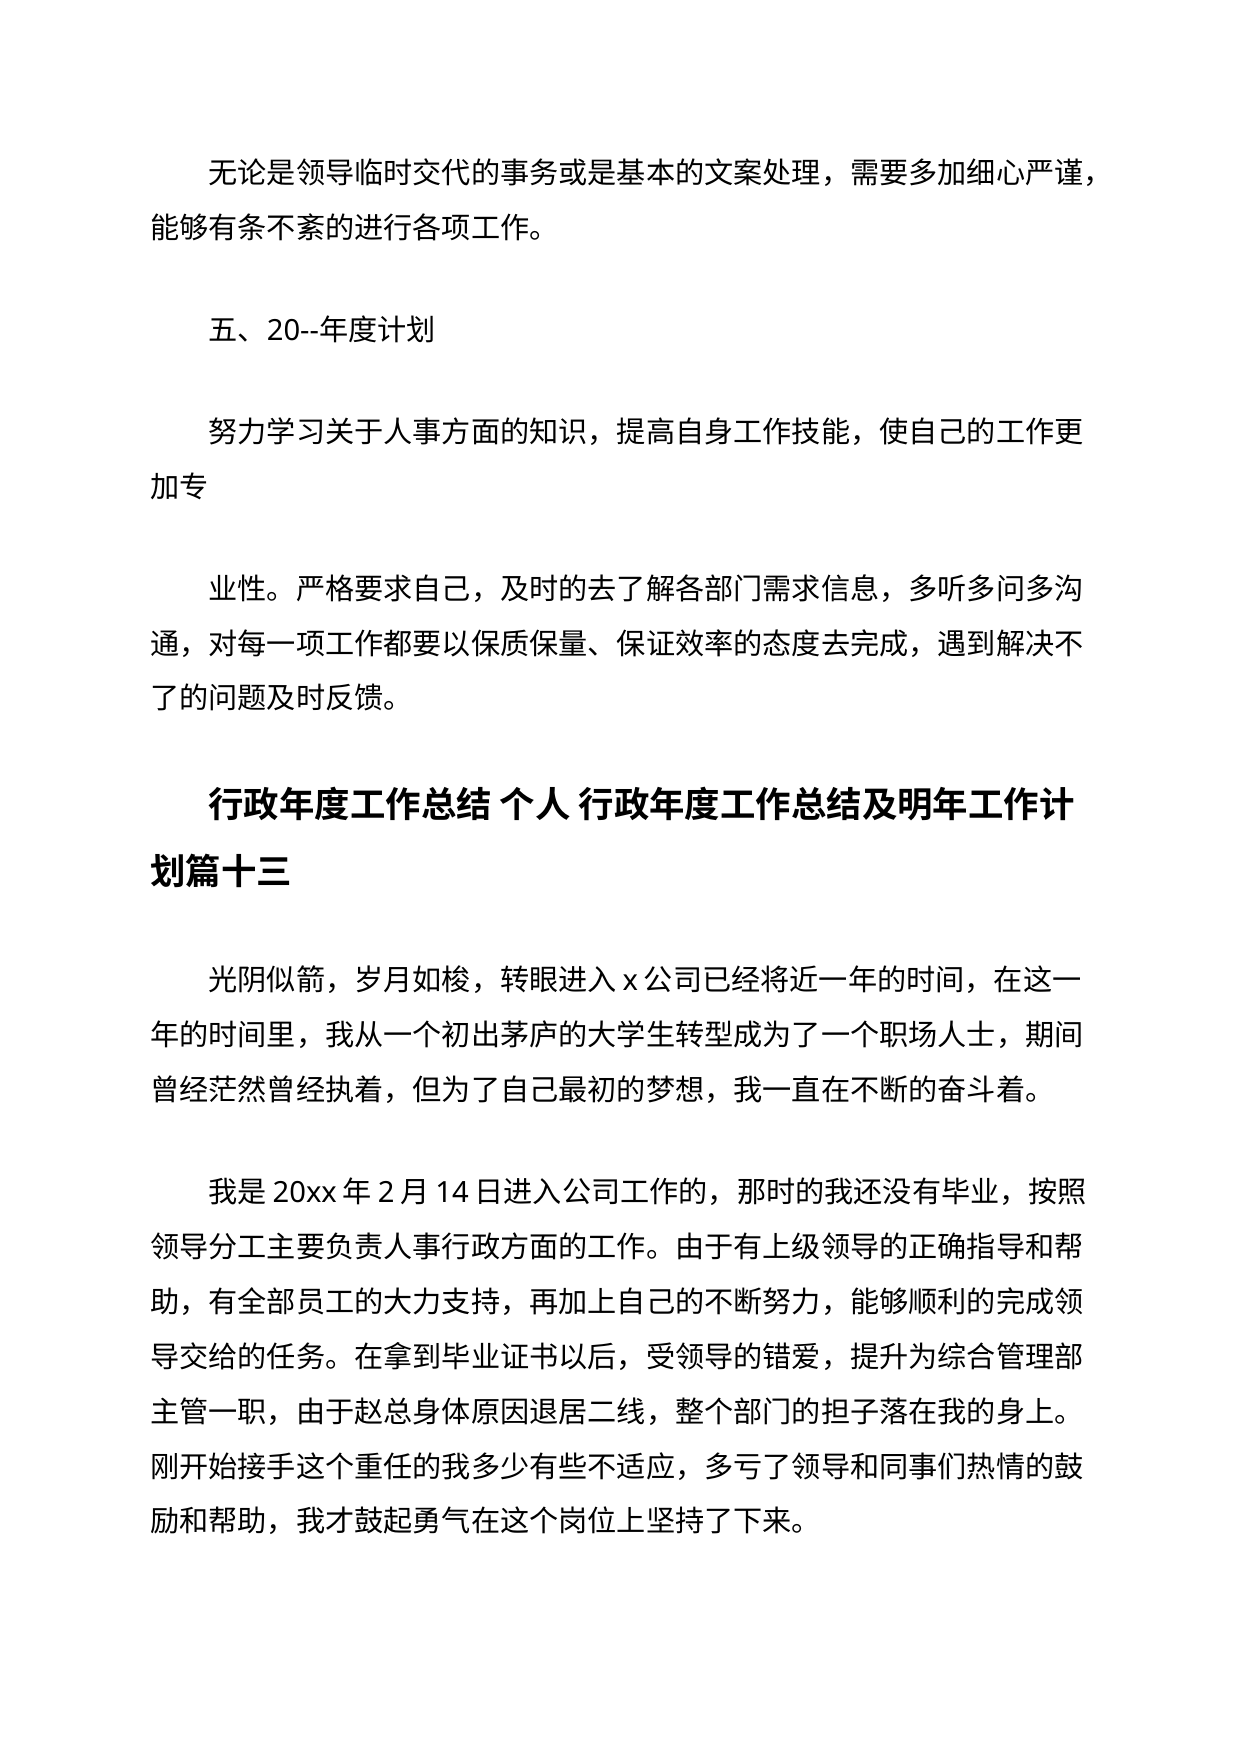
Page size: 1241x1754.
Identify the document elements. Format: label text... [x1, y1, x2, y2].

text 我是20xx年2月14日进入公司工作的，那时的我还没有毕业，按照领导分工主要负责人事行政方面的工作。由于有上级领导的正确指导和帮助，有全部员工的大力支持，再加上自己的不断努力，能够顺利的完成领导交给的任务。在拿到毕业证书以后，受领导的错爱，提升为综合管理部主管一职，由于赵总身体原因退居二线，整个部门的担子落在我的身上。刚开始接手这个重任的我多少有些不适应，多亏了领导和同事们热情的鼓励和帮助，我才鼓起勇气在这个岗位上坚持了下来。 [150, 1168, 1090, 1540]
text 努力学习关于人事方面的知识，提高自身工作技能，使自己的工作更加专 [150, 409, 1090, 506]
text 业性。严格要求自己，及时的去了解各部门需求信息，多听多问多沟通，对每一项工作都要以保质保量、保证效率的态度去完成，遇到解决不了的问题及时反馈。 [150, 565, 1090, 717]
text 无论是领导临时交代的事务或是基本的文案处理，需要多加细心严谨，能够有条不紊的进行各项工作。 [150, 150, 1090, 247]
text 行政年度工作总结 个人 行政年度工作总结及明年工作计划篇十三 [150, 777, 1090, 895]
text 五、20--年度计划 [150, 307, 1090, 349]
text 光阴似箭，岁月如梭，转眼进入x公司已经将近一年的时间，在这一年的时间里，我从一个初出茅庐的大学生转型成为了一个职场人士，期间曾经茫然曾经执着，但为了自己最初的梦想，我一直在不断的奋斗着。 [150, 957, 1090, 1109]
